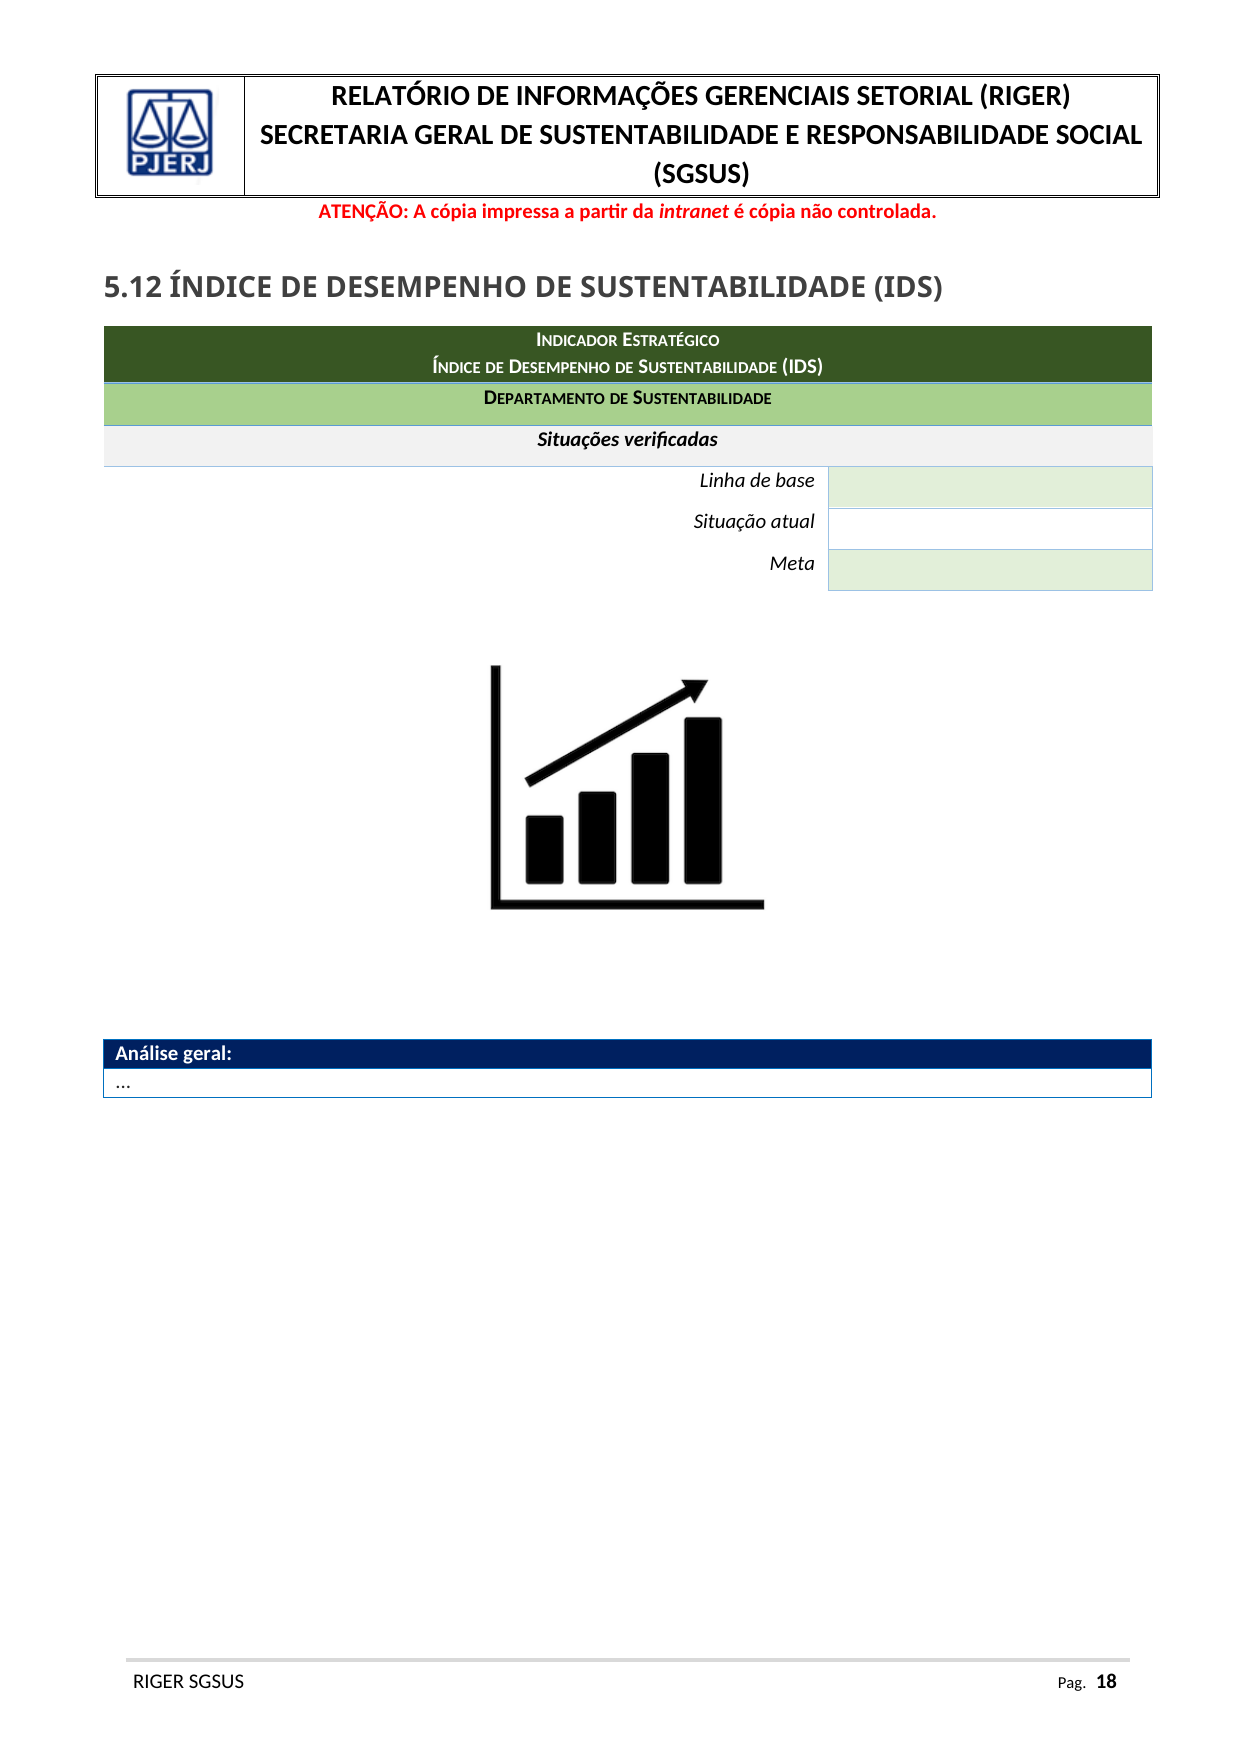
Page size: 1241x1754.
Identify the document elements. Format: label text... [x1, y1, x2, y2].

table_header Análise geral: [104, 1040, 1151, 1068]
table_header Departamento de Sustentabilidade [104, 384, 1152, 425]
picture [301, 591, 954, 984]
table_cell Linha de base [104, 467, 828, 507]
picture [122, 82, 220, 185]
table_header Indicador Estratégico Índice de Desempenho de Sustentabilidade (IDS) [104, 326, 1152, 382]
subtitle 5.12 ÍNDICE DE DESEMPENHO DE SUSTENTABILIDADE (IDS) [103, 266, 1152, 306]
table_header Situações verificadas [104, 426, 1153, 466]
table_cell [829, 509, 1152, 549]
table_cell [829, 467, 1152, 507]
table_cell Situação atual [104, 508, 828, 549]
table_cell [829, 550, 1152, 590]
table_cell Meta [104, 549, 828, 590]
table_cell ... [104, 1069, 1151, 1097]
